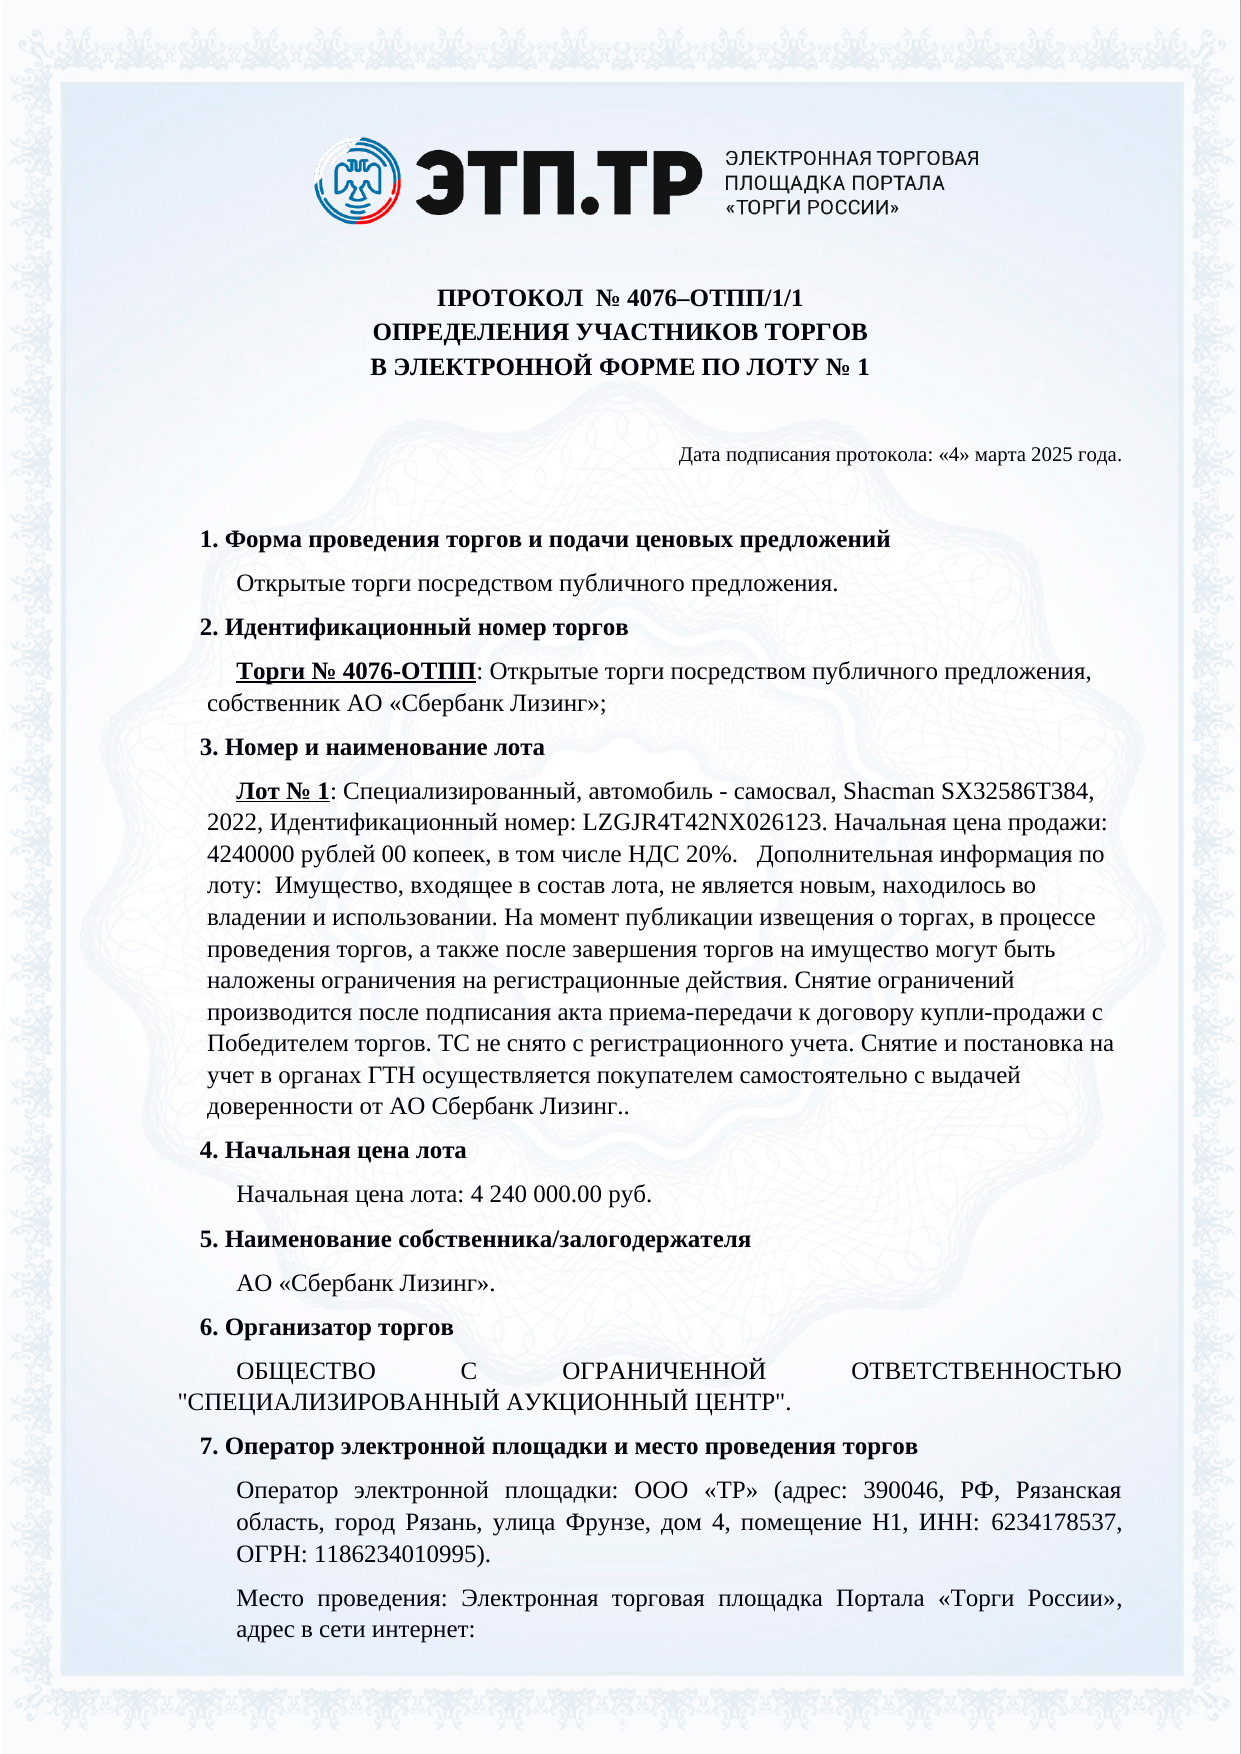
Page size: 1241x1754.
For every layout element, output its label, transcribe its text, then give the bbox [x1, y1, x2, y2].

text Начальная цена лота: 4 240 000.00 руб. [236, 1179, 1122, 1208]
text Место проведения: Электронная торговая площадка Портала «Торги России», адрес в сети интернет: [236, 1583, 1122, 1643]
text Лот № 1: Специализированный, автомобиль - самосвал, Shacman SX32586T384, 2022, Идентификационный номер: LZGJR4T42NX026123. Начальная цена продажи: 4240000 рублей 00 копеек, в том числе НДС 20%. Дополнительная информация по лоту: Имущество, входящее в состав лота, не является новым, находилось во владении и использовании. На момент публикации извещения о торгах, в процессе проведения торгов, а также после завершения торгов на имущество могут быть наложены ограничения на регистрационные действия. Снятие ограничений производится после подписания акта приема-передачи к договору купли-продажи с Победителем торгов. ТС не снято с регистрационного учета. Снятие и постановка на учет в органах ГТН осуществляется покупателем самостоятельно с выдачей доверенности от АО Сбербанк Лизинг.. [207, 776, 1122, 1120]
text 5. Наименование собственника/залогодержателя [177, 1224, 1122, 1252]
text 3. Номер и наименование лота [177, 732, 1122, 761]
text 1. Форма проведения торгов и подачи ценовых предложений [177, 524, 1122, 553]
text Дата подписания протокола: «4» марта 2025 года. [177, 436, 1122, 467]
text ОБЩЕСТВО С ОГРАНИЧЕННОЙ ОТВЕТСТВЕННОСТЬЮ "СПЕЦИАЛИЗИРОВАННЫЙ АУКЦИОННЫЙ ЦЕНТР". [177, 1356, 1122, 1416]
text 4. Начальная цена лота [177, 1136, 1122, 1164]
picture [2, 1, 1241, 1754]
text 6. Организатор торгов [177, 1312, 1122, 1341]
text 7. Оператор электронной площадки и место проведения торгов [177, 1431, 1122, 1460]
title ОПРЕДЕЛЕНИЯ УЧАСТНИКОВ ТОРГОВ [118, 317, 1122, 346]
text Открытые торги посредством публичного предложения. [177, 568, 1122, 597]
title В ЭЛЕКТРОННОЙ ФОРМЕ ПО ЛОТУ № 1 [118, 352, 1122, 381]
text 2. Идентификационный номер торгов [177, 612, 1122, 641]
text Торги № 4076-ОТПП: Открытые торги посредством публичного предложения, собственник АО «Сбербанк Лизинг»; [207, 656, 1122, 716]
text АО «Сбербанк Лизинг». [177, 1268, 1122, 1296]
title ПРОТОКОЛ № 4076–ОТПП/1/1 [118, 283, 1122, 312]
text Оператор электронной площадки: ООО «ТР» (адрес: 390046, РФ, Рязанская область, город Рязань, улица Фрунзе, дом 4, помещение Н1, ИНН: 6234178537, ОГРН: 1186234010995). [236, 1476, 1122, 1567]
